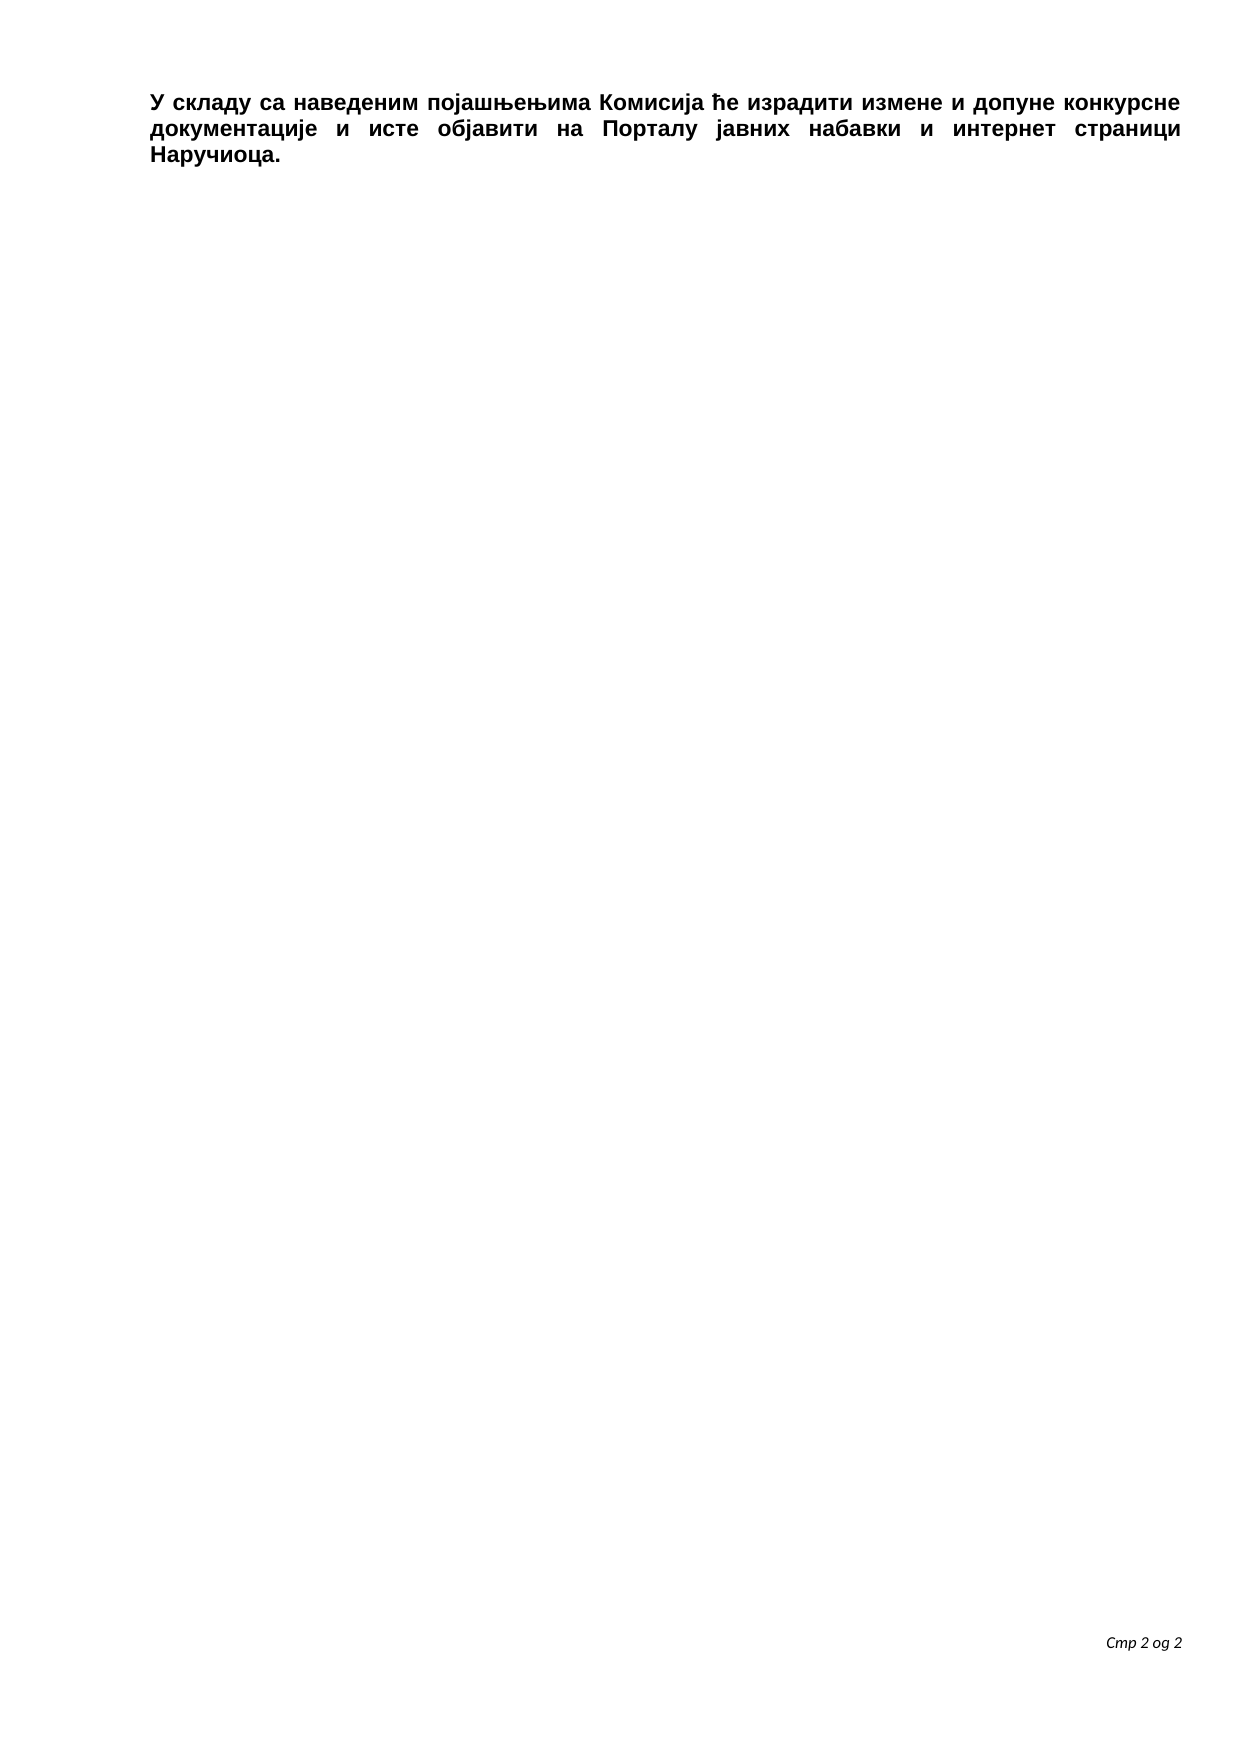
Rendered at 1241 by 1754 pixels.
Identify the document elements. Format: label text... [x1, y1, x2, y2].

text У складу са наведеним појашњењима Комисија ће израдити измене и допуне конкурсне документације и исте објавити на Порталу јавних набавки и интернет страници Наручиоца. [150, 89, 1182, 168]
